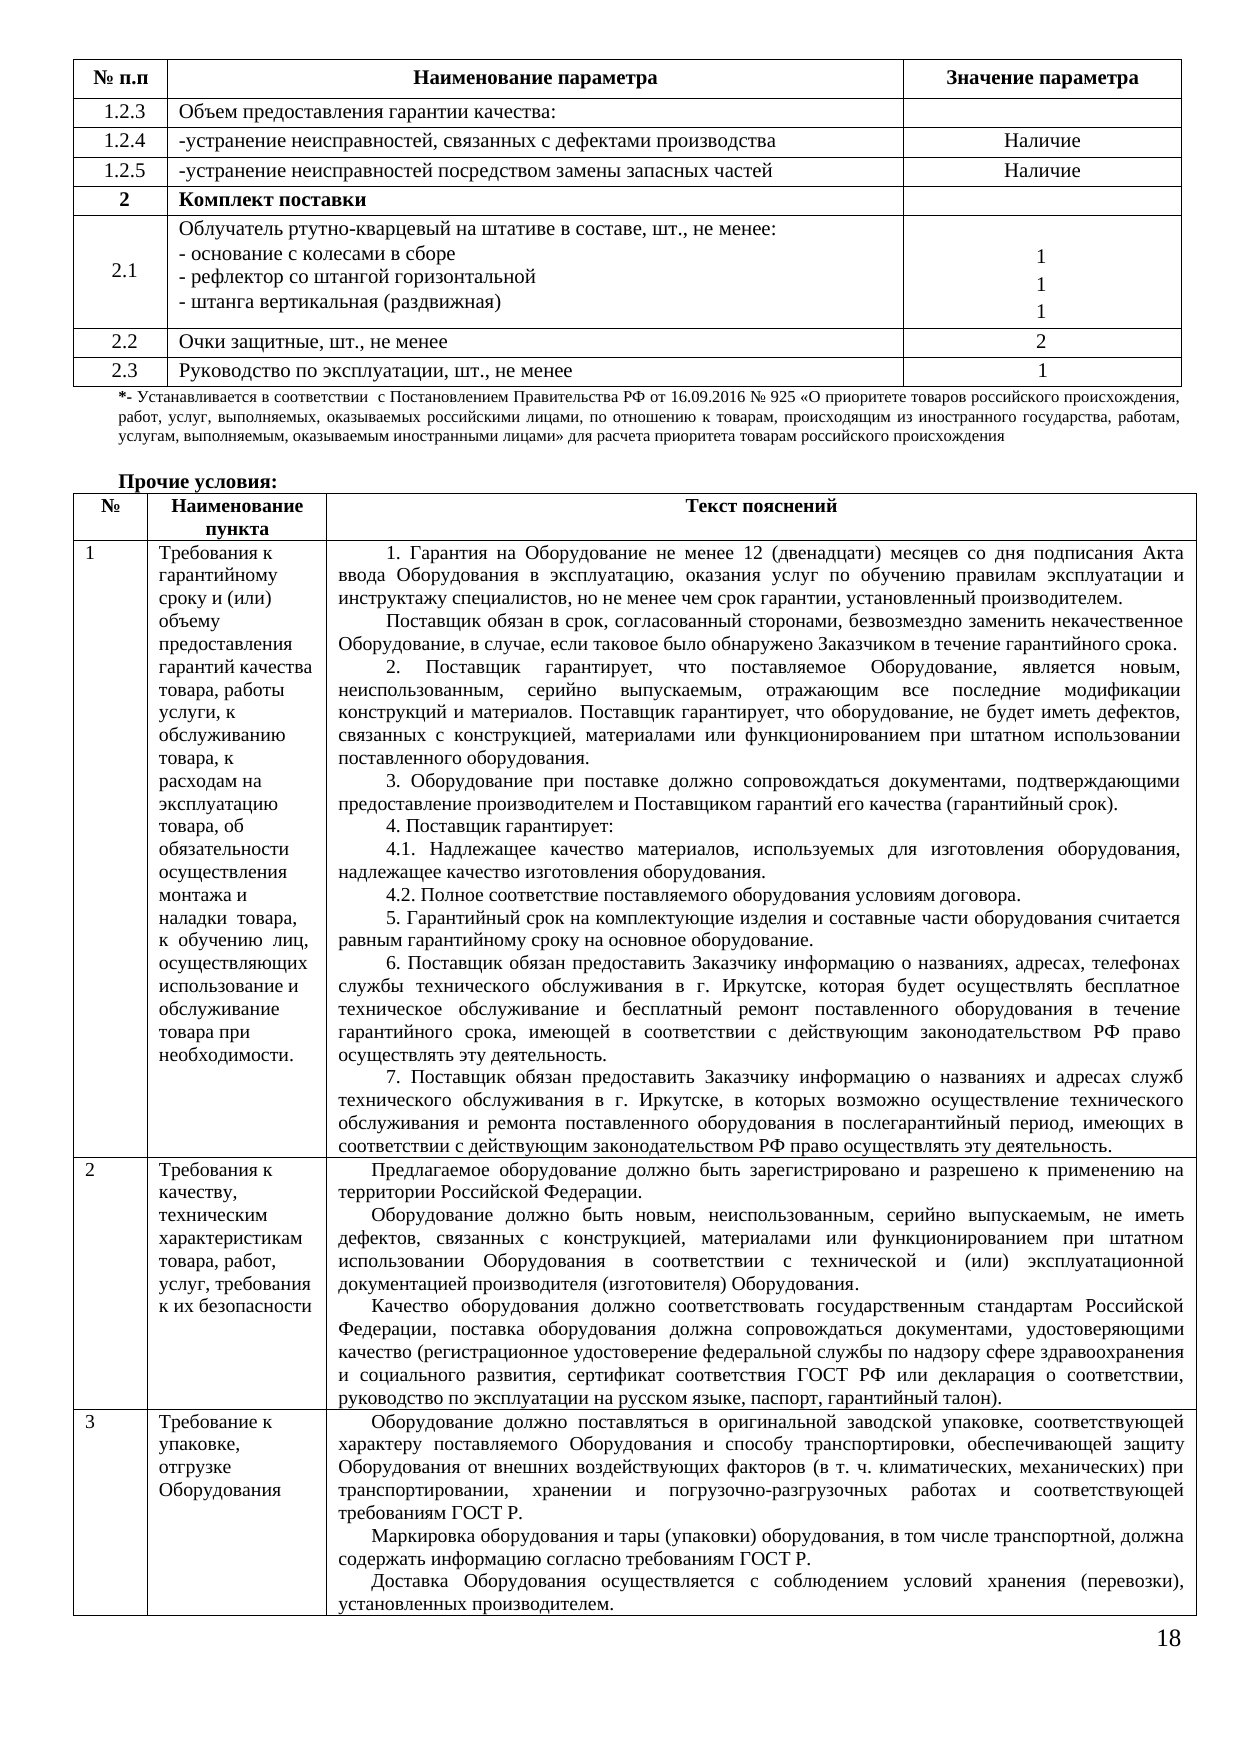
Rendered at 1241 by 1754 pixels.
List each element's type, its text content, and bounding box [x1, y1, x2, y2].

table_cell 2.2 [74, 329, 167, 357]
table_header Значение параметра [904, 60, 1181, 98]
table_header Текст пояснений [327, 494, 1196, 539]
table_cell 2 [904, 329, 1181, 357]
table_cell Очки защитные, шт., не менее [168, 329, 903, 357]
table_cell Комплект поставки [168, 187, 903, 215]
table_cell 2 [74, 187, 167, 215]
table_header Наименование пункта [148, 494, 326, 539]
table_cell Требования к гарантийному сроку и (или) объему предоставления гарантий качества товара, работы услуги, к обслуживанию товара, к расходам на эксплуатацию товара, об обязательности осуществления монтажа и наладки товара, к обучению лиц, осуществляющих использование и обслуживание товара при необходимости. [148, 541, 326, 1157]
table_cell Наличие [904, 158, 1181, 186]
table_cell 2.3 [74, 358, 167, 386]
table_cell 1.2.5 [74, 158, 167, 186]
table_cell 2.1 [74, 216, 167, 327]
table_cell Наличие [904, 128, 1181, 157]
table_cell [904, 187, 1181, 215]
table_cell -устранение неисправностей посредством замены запасных частей [168, 158, 903, 186]
table_cell 1 1 1 [904, 216, 1181, 327]
table_cell 1 [904, 358, 1181, 386]
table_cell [327, 1410, 1196, 1615]
table_header № п.п [74, 60, 167, 98]
table_cell 2 [74, 1158, 147, 1408]
table_cell -устранение неисправностей, связанных с дефектами производства [168, 128, 903, 157]
table_header № [74, 494, 147, 539]
table_header Наименование параметра [168, 60, 903, 98]
table_cell 1. Гарантия на Оборудование не менее 12 (двенадцати) месяцев со дня подписания Акта ввода Оборудования в эксплуатацию, оказания услуг по обучению правилам эксплуатации и инструктажу специалистов, но не менее чем срок гарантии, установленный производителем. Поставщик обязан в срок, согласованный сторонами, безвозмездно заменить некачественное Оборудование, в случае, если таковое было обнаружено Заказчиком в течение гарантийного срока. 2. Поставщик гарантирует, что поставляемое Оборудование, является новым, неиспользованным, серийно выпускаемым, отражающим все последние модификации конструкций и материалов. Поставщик гарантирует, что оборудование, не будет иметь дефектов, связанных с конструкцией, материалами или функционированием при штатном использовании поставленного оборудования. 3. Оборудование при поставке должно сопровождаться документами, подтверждающими предоставление производителем и Поставщиком гарантий его качества (гарантийный срок). 4. Поставщик гарантирует: 4.1. Надлежащее качество материалов, используемых для изготовления оборудования, надлежащее качество изготовления оборудования. 4.2. Полное соответствие поставляемого оборудования условиям договора. 5. Гарантийный срок на комплектующие изделия и составные части оборудования считается равным гарантийному сроку на основное оборудование. 6. Поставщик обязан предоставить Заказчику информацию о названиях, адресах, телефонах службы технического обслуживания в г. Иркутске, которая будет осуществлять бесплатное техническое обслуживание и бесплатный ремонт поставленного оборудования в течение гарантийного срока, имеющей в соответствии с действующим законодательством РФ право осуществлять эту деятельность. 7. Поставщик обязан предоставить Заказчику информацию о названиях и адресах служб технического обслуживания в г. Иркутске, в которых возможно осуществление технического обслуживания и ремонта поставленного оборудования в послегарантийный период, имеющих в соответствии с действующим законодательством РФ право осуществлять эту деятельность. [327, 541, 1196, 1157]
table_cell 1.2.4 [74, 128, 167, 157]
table_cell 3 [74, 1410, 147, 1615]
table_cell [904, 99, 1181, 127]
table_cell Предлагаемое оборудование должно быть зарегистрировано и разрешено к применению на территории Российской Федерации. Оборудование должно быть новым, неиспользованным, серийно выпускаемым, не иметь дефектов, связанных с конструкцией, материалами или функционированием при штатном использовании Оборудования в соответствии с технической и (или) эксплуатационной документацией производителя (изготовителя) Оборудования. Качество оборудования должно соответствовать государственным стандартам Российской Федерации, поставка оборудования должна сопровождаться документами, удостоверяющими качество (регистрационное удостоверение федеральной службы по надзору сфере здравоохранения и социального развития, сертификат соответствия ГОСТ РФ или декларация о соответствии, руководство по эксплуатации на русском языке, паспорт, гарантийный талон). [327, 1158, 1196, 1408]
table_cell 1 [74, 541, 147, 1157]
text *- Устанавливается в соответствии с Постановлением Правительства РФ от 16.09.2016 № 925 «О приоритете товаров российского происхождения, работ, услуг, выполняемых, оказываемых российскими лицами, по отношению к товарам, происходящим из иностранного государства, работам, услугам, выполняемым, оказываемым иностранными лицами» для расчета приоритета товарам российского происхождения [118, 387, 1181, 445]
table_cell Требования к качеству, техническим характеристикам товара, работ, услуг, требования к их безопасности [148, 1158, 326, 1408]
table_cell Облучатель ртутно-кварцевый на штативе в составе, шт., не менее: - основание с колесами в сборе - рефлектор со штангой горизонтальной - штанга вертикальная (раздвижная) [168, 216, 903, 327]
table_cell Объем предоставления гарантии качества: [168, 99, 903, 127]
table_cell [148, 1410, 326, 1615]
table_cell 1.2.3 [74, 99, 167, 127]
table_cell Руководство по эксплуатации, шт., не менее [168, 358, 903, 386]
text Прочие условия: [118, 469, 1181, 493]
